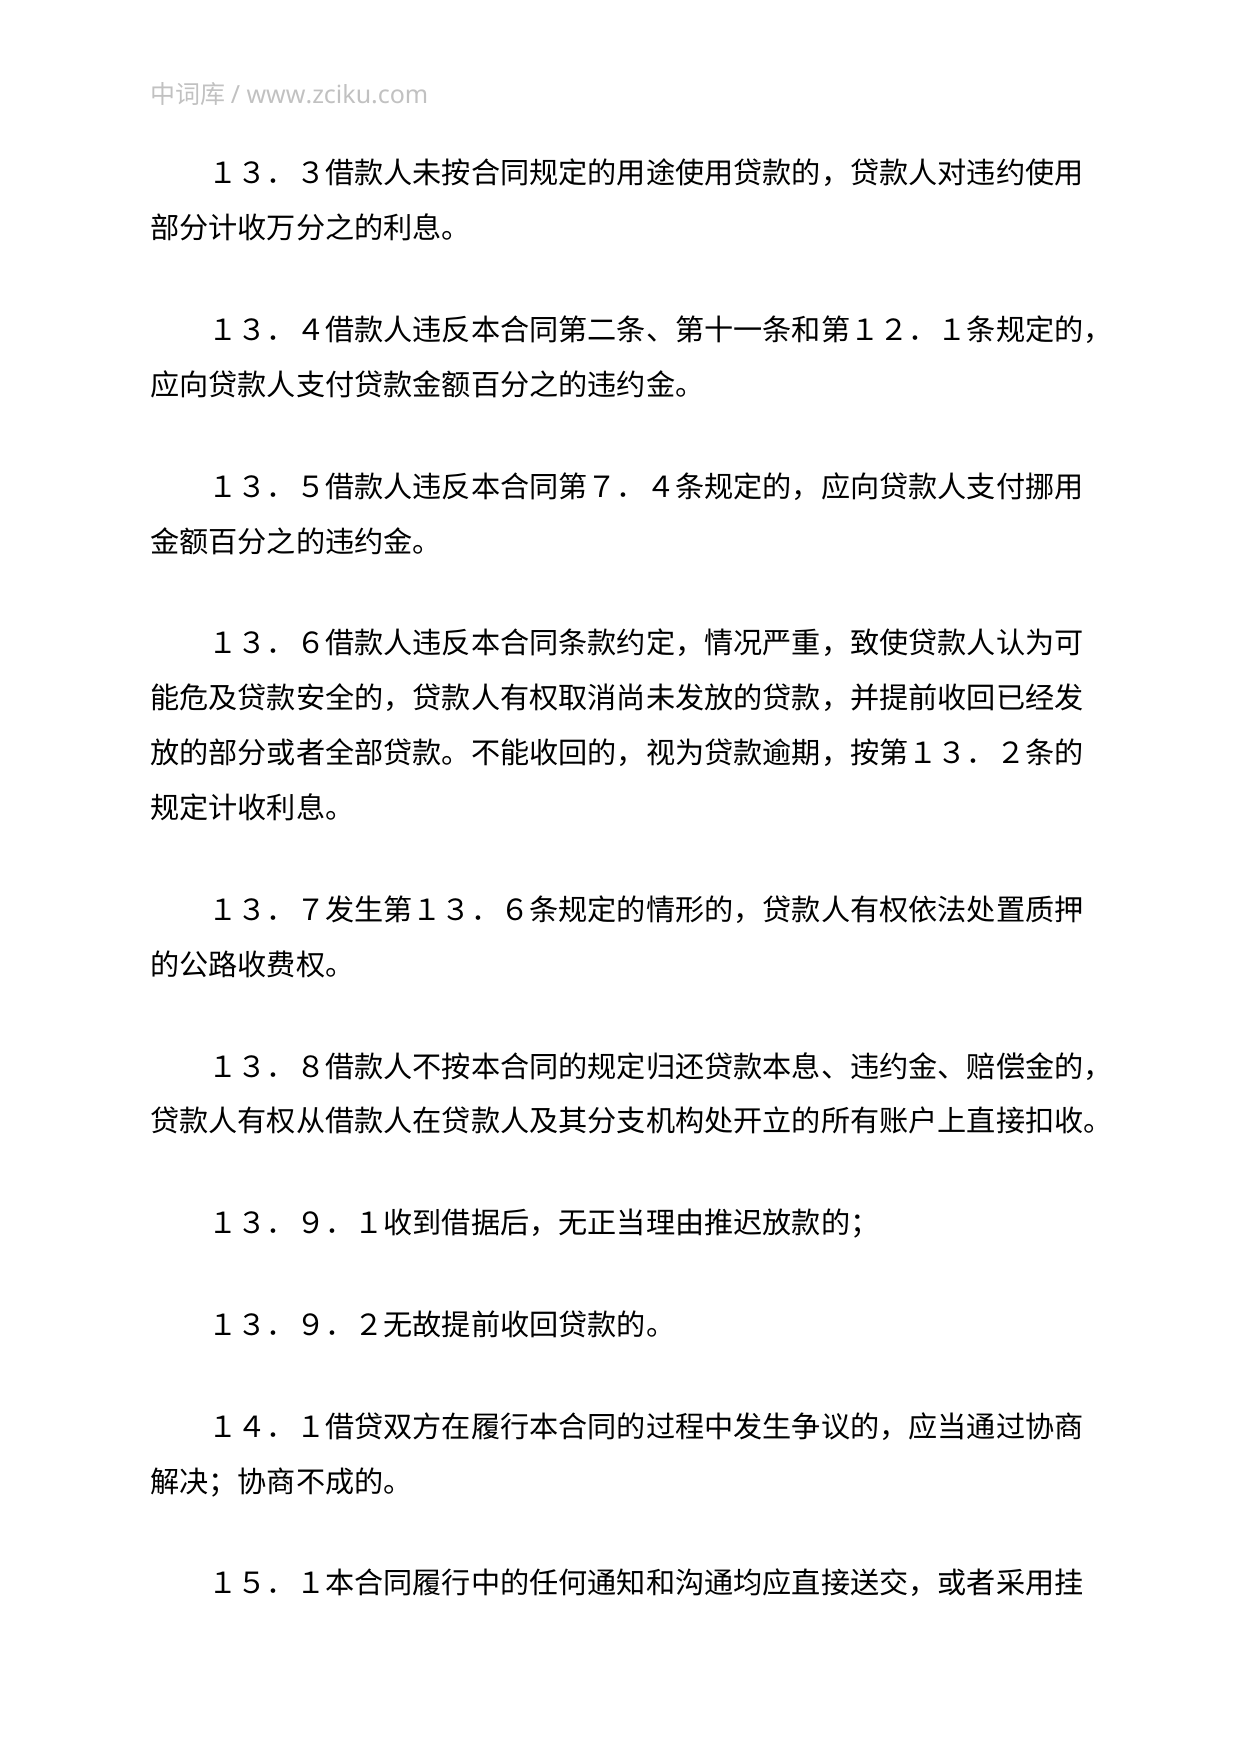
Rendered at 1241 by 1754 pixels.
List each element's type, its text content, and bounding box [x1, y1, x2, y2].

text １４．１借贷双方在履行本合同的过程中发生争议的，应当通过协商解决；协商不成的。 [150, 1403, 1090, 1501]
text １３．９．２无故提前收回贷款的。 [150, 1302, 1090, 1344]
text １３．５借款人违反本合同第７．４条规定的，应向贷款人支付挪用金额百分之的违约金。 [150, 463, 1090, 561]
text １３．９．１收到借据后，无正当理由推迟放款的； [150, 1200, 1090, 1242]
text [150, 1560, 1090, 1602]
text １３．７发生第１３．６条规定的情形的，贷款人有权依法处置质押的公路收费权。 [150, 886, 1090, 984]
text １３．８借款人不按本合同的规定归还贷款本息、违约金、赔偿金的，贷款人有权从借款人在贷款人及其分支机构处开立的所有账户上直接扣收。 [150, 1043, 1090, 1140]
text １３．６借款人违反本合同条款约定，情况严重，致使贷款人认为可能危及贷款安全的，贷款人有权取消尚未发放的贷款，并提前收回已经发放的部分或者全部贷款。不能收回的，视为贷款逾期，按第１３．２条的规定计收利息。 [150, 620, 1090, 827]
text １３．４借款人违反本合同第二条、第十一条和第１２．１条规定的，应向贷款人支付贷款金额百分之的违约金。 [150, 307, 1090, 404]
text １３．３借款人未按合同规定的用途使用贷款的，贷款人对违约使用部分计收万分之的利息。 [150, 150, 1090, 247]
